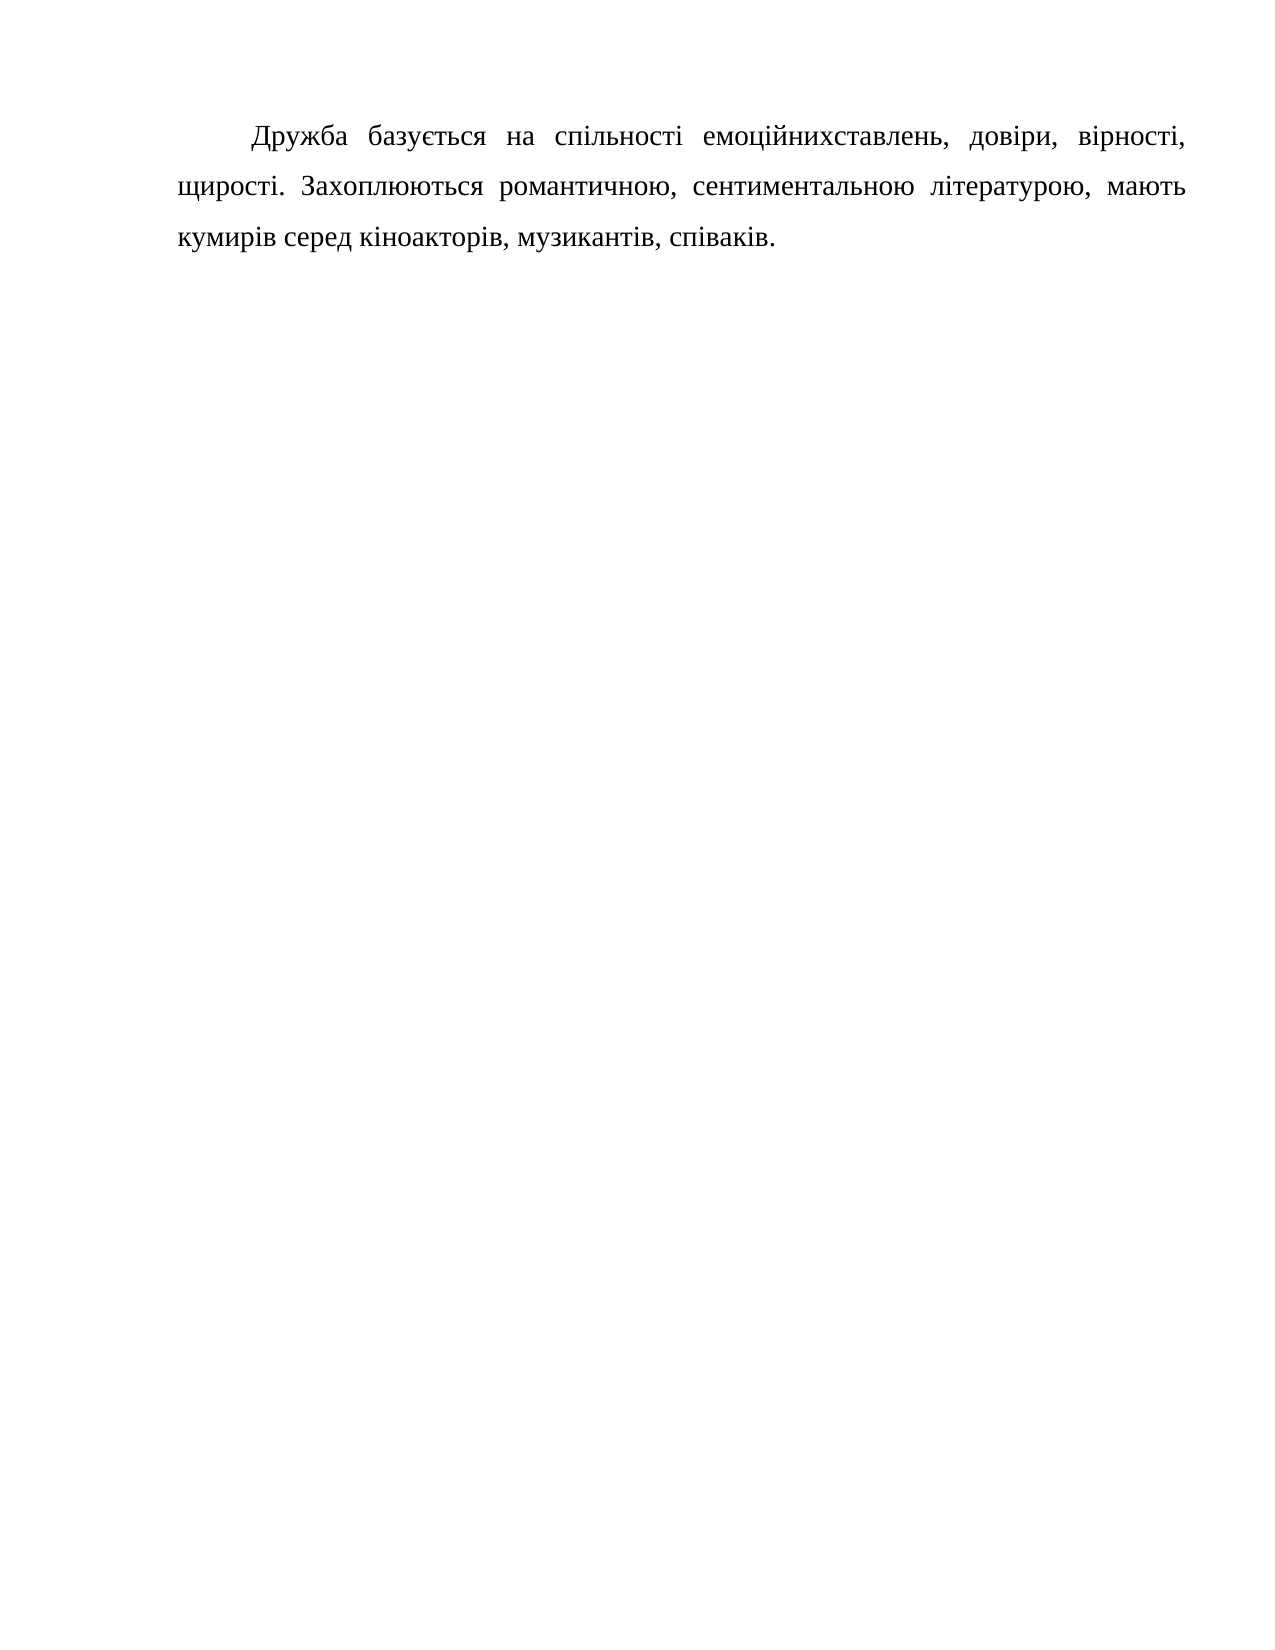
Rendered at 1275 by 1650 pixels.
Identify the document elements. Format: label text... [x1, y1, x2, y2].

text Дружба базується на спільності емоційнихставлень, довіри, вірності, щирості. Захоплюються романтичною, сентиментальною літературою, мають кумирів серед кіноакторів, музикантів, співаків. [177, 118, 1186, 252]
